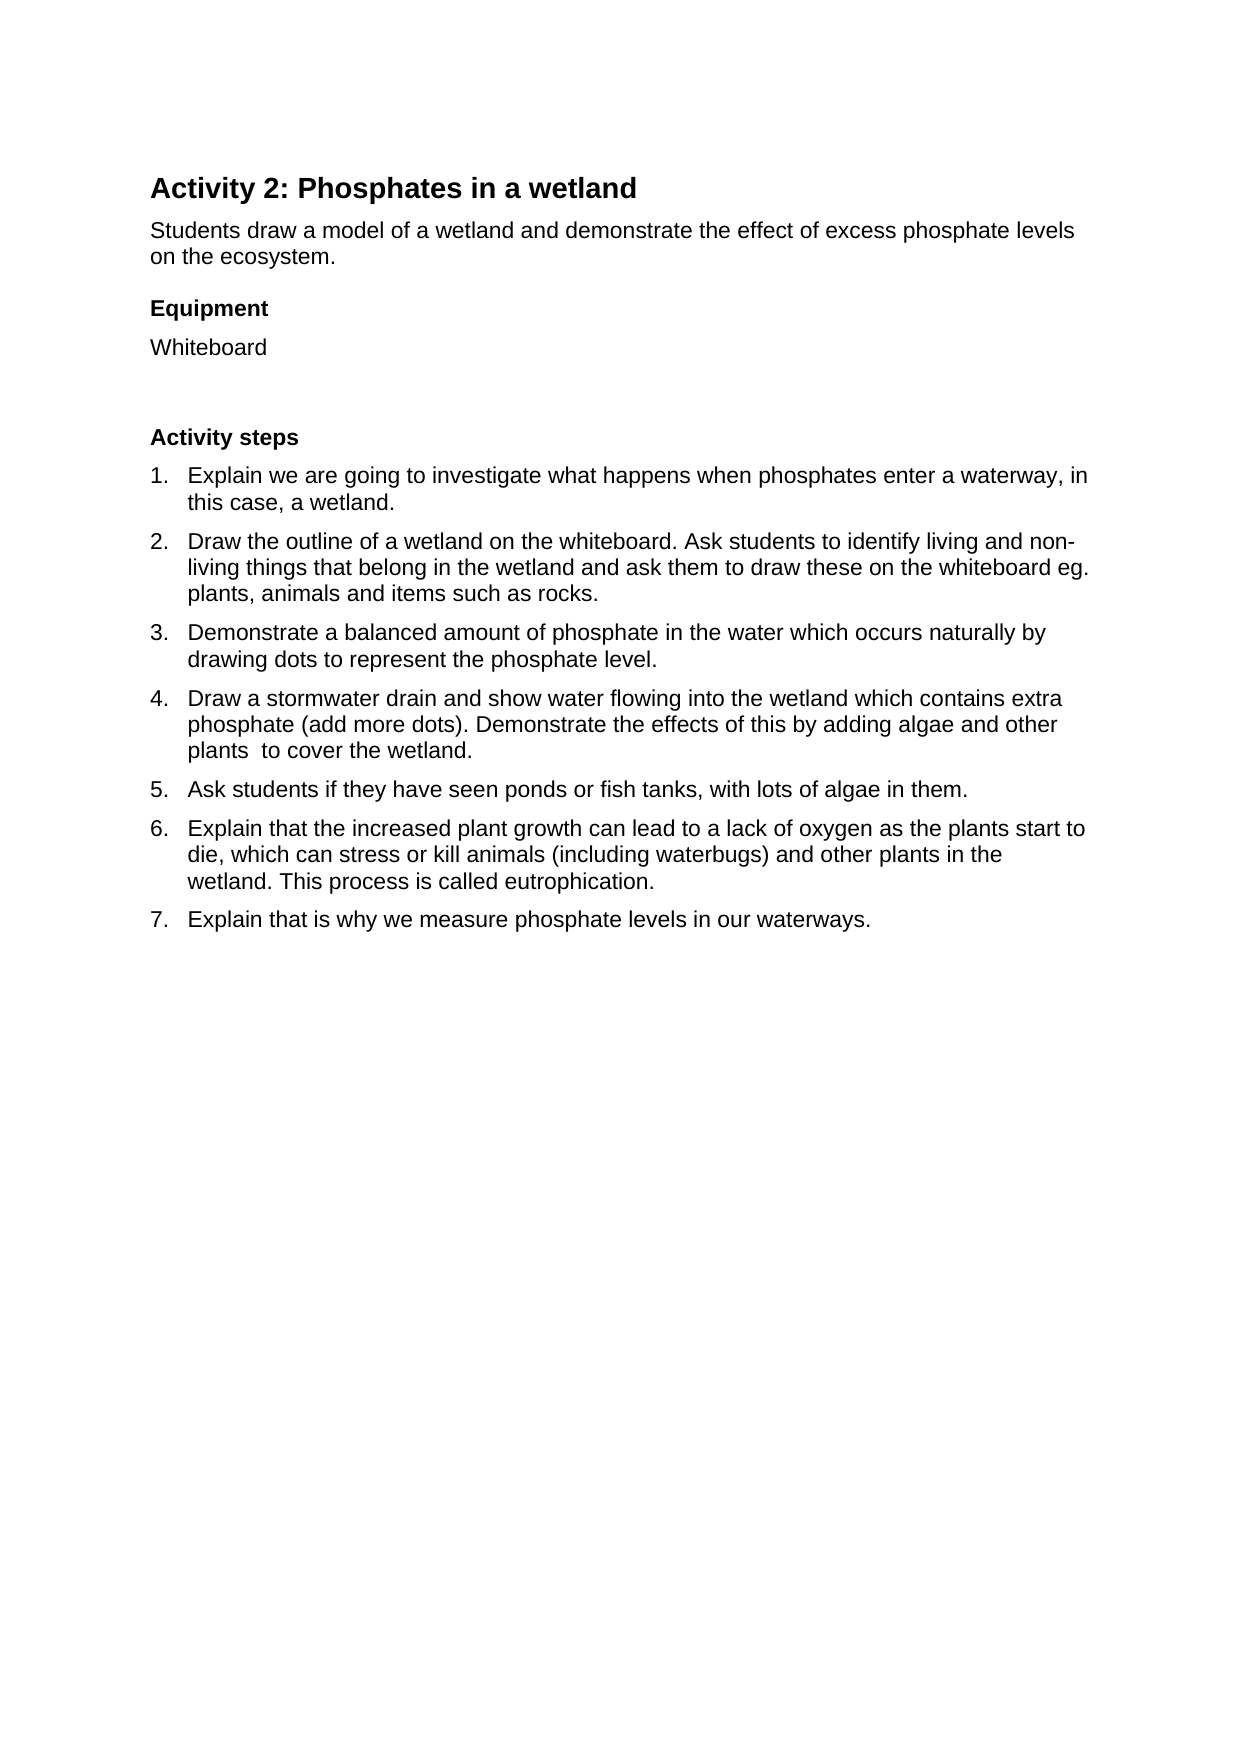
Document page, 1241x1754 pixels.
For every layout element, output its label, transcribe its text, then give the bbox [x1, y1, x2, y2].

list Explain that is why we measure phosphate levels in our waterways. [150, 906, 1090, 933]
list Ask students if they have seen ponds or fish tanks, with lots of algae in them. [150, 776, 1090, 802]
list Draw a stormwater drain and show water flowing into the wetland which contains extra phosphate (add more dots). Demonstrate the effects of this by adding algae and other plants to cover the wetland. [150, 684, 1090, 763]
text Whiteboard [150, 333, 1090, 360]
list Explain that the increased plant growth can lead to a lack of oxygen as the plants start to die, which can stress or kill animals (including waterbugs) and other plants in the wetland. This process is called eutrophication. [150, 815, 1090, 894]
text Students draw a model of a wetland and demonstrate the effect of excess phosphate levels on the ecosystem. [150, 217, 1090, 269]
list Demonstrate a balanced amount of phosphate in the water which occurs naturally by drawing dots to represent the phosphate level. [150, 619, 1090, 672]
subtitle Activity steps [150, 424, 1090, 450]
subtitle Equipment [150, 294, 1090, 321]
list Draw the outline of a wetland on the whiteboard. Ask students to identify living and non-living things that belong in the wetland and ask them to draw these on the whiteboard eg. plants, animals and items such as rocks. [150, 528, 1090, 607]
list Explain we are going to investigate what happens when phosphates enter a waterway, in this case, a wetland. [150, 462, 1090, 515]
subtitle Activity 2: Phosphates in a wetland [150, 171, 1090, 204]
